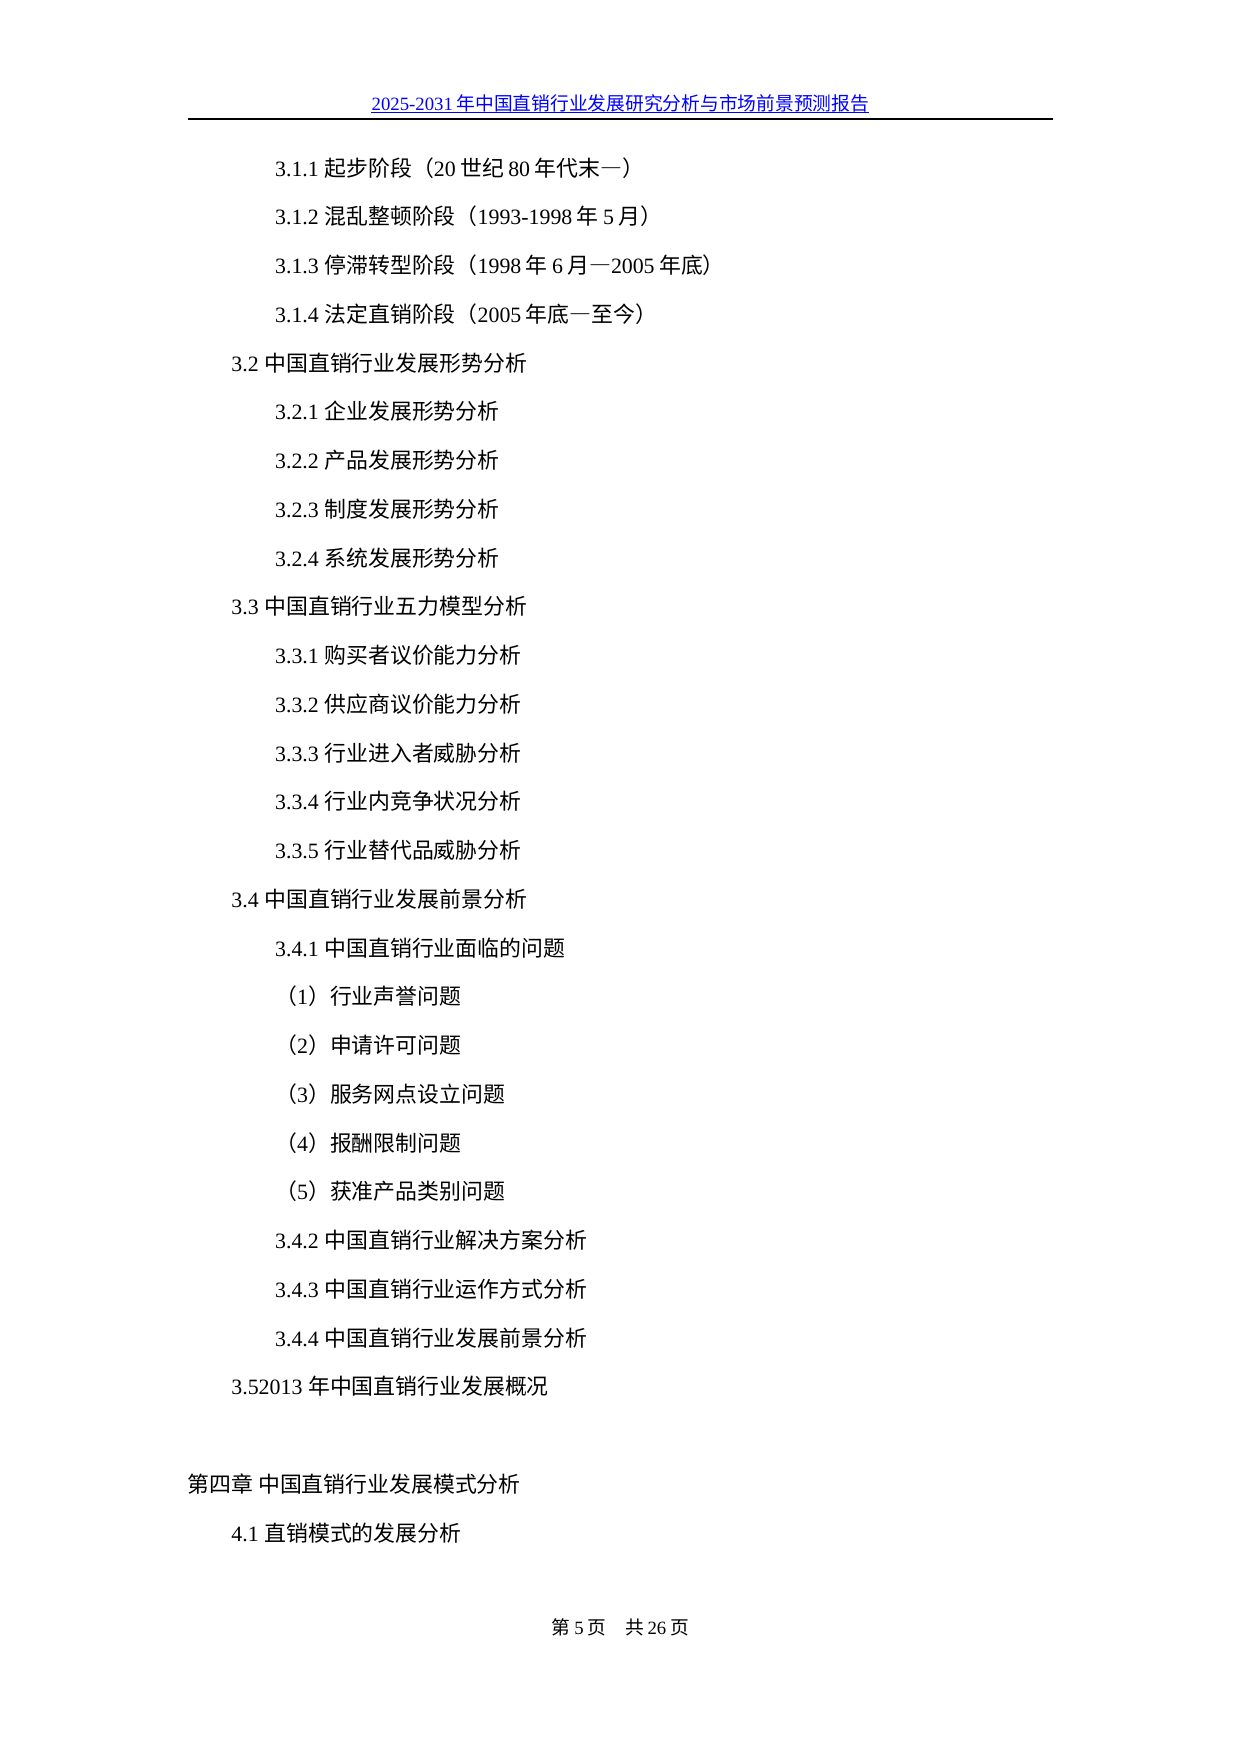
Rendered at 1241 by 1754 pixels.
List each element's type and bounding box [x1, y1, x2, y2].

text [187, 150, 1053, 1548]
